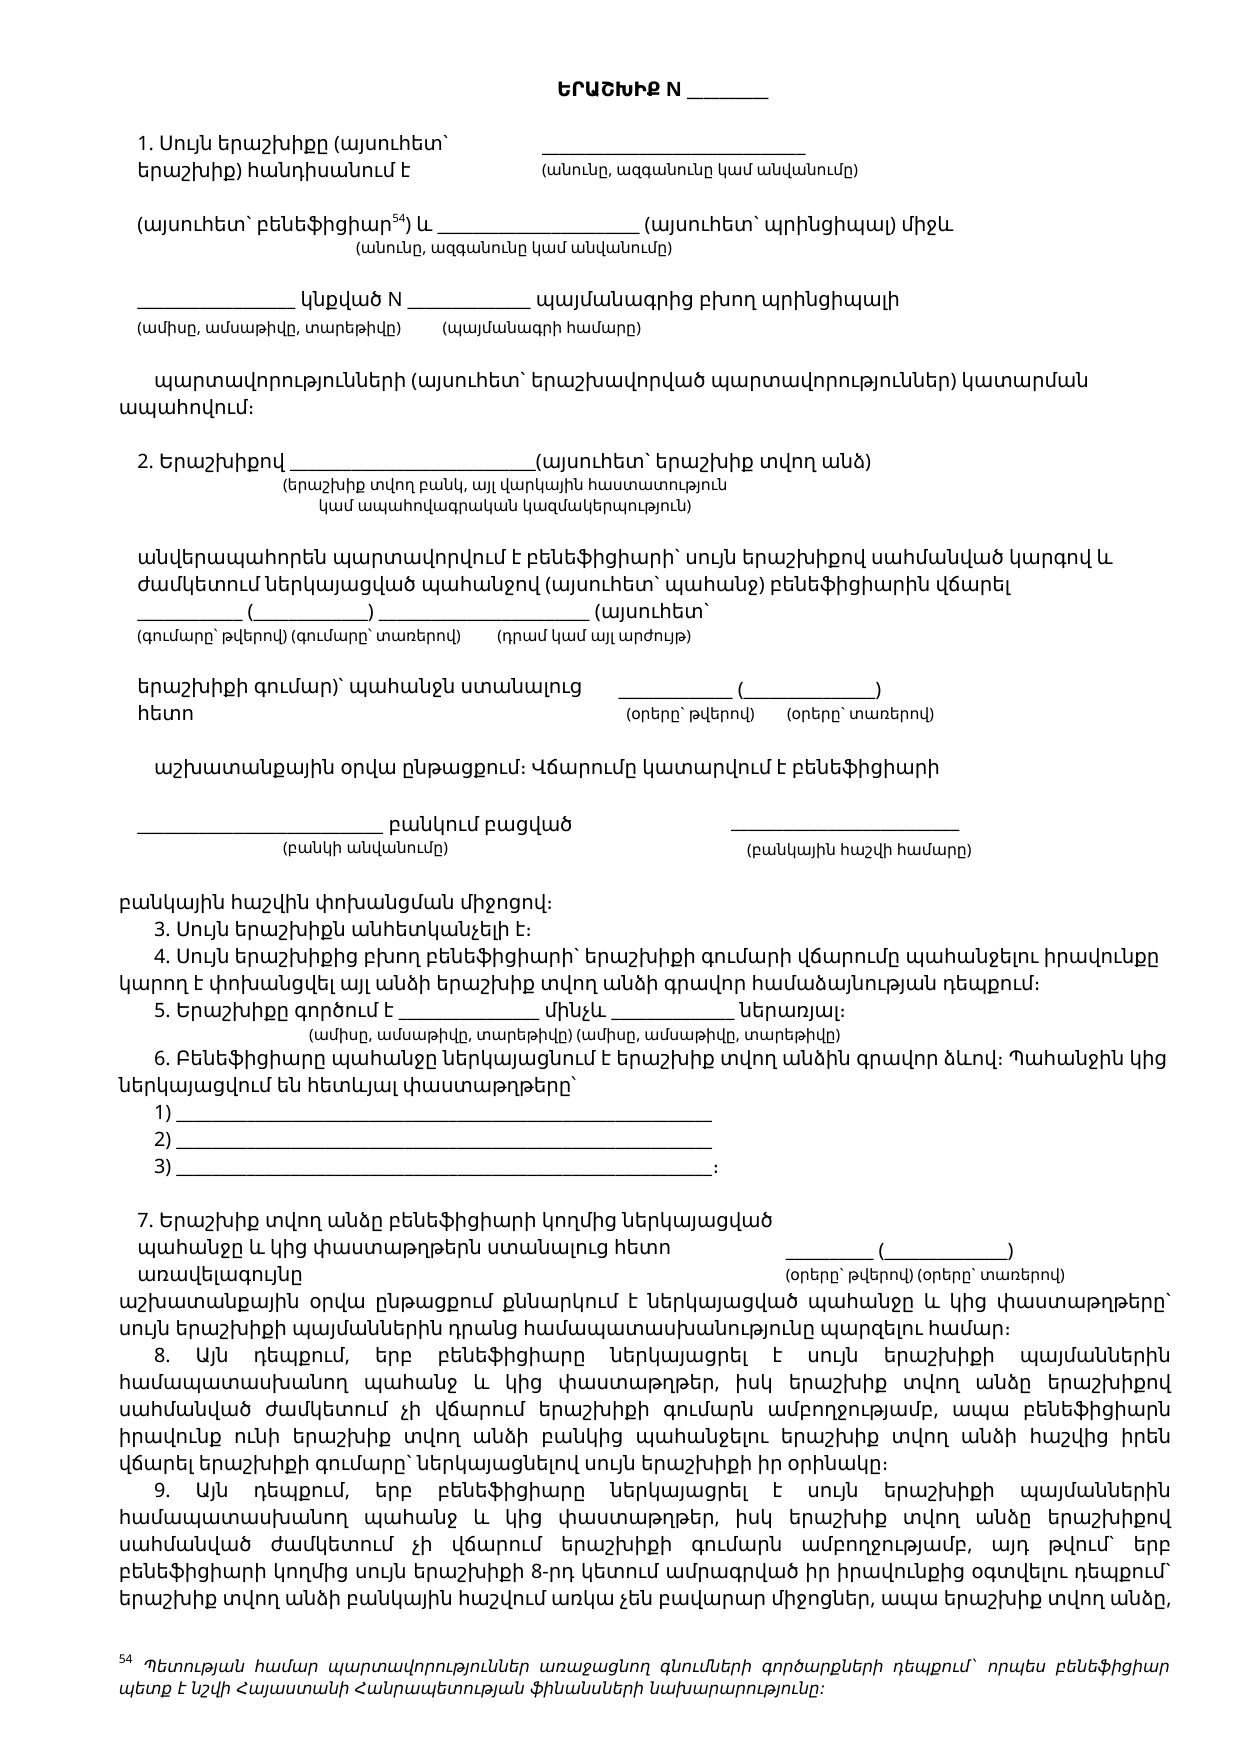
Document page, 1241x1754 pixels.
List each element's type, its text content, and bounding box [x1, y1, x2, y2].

text 2) _____________________________________________________________ [118, 1126, 1171, 1152]
text 5. Երաշխիքը գործում է ________________ մինչև ______________ ներառյալ։ [118, 996, 1171, 1023]
text 8. Այն դեպքում, երբ բենեֆիցիարը ներկայացրել է սույն երաշխիքի պայմաններին համապատասխանող պահանջ և կից փաստաթղթեր, իսկ երաշխիք տվող անձը երաշխիքով սահմանված ժամկետում չի վճարում երաշխիքի գումարն ամբողջությամբ, ապա բենեֆիցիարն իրավունք ունի երաշխիք տվող անձի բանկից պահանջելու երաշխիք տվող անձի հաշվից իրեն վճարել երաշխիքի գումարը` ներկայացնելով սույն երաշխիքի իր օրինակը։ [118, 1341, 1171, 1476]
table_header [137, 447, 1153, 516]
text ԵՐԱՇԽԻՔ N __________ [118, 75, 1171, 102]
text 3) _____________________________________________________________։ [118, 1152, 1171, 1179]
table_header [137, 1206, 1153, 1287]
text բանկային հաշվին փոխանցման միջոցով։ [118, 888, 1171, 915]
text աշխատանքային օրվա ընթացքում քննարկում է ներկայացված պահանջը և կից փաստաթղթերը` սույն երաշխիքի պայմաններին դրանց համապատասխանությունը պարզելու համար։ [118, 1287, 1171, 1341]
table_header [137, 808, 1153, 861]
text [118, 1476, 1171, 1611]
text 4. Սույն երաշխիքից բխող բենեֆիցիարի` երաշխիքի գումարի վճարումը պահանջելու իրավունքը կարող է փոխանցվել այլ անձի երաշխիք տվող անձի գրավոր համաձայնության դեպքում։ [118, 942, 1171, 996]
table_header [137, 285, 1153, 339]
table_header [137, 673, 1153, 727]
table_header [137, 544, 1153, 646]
text պարտավորությունների (այսուհետ` երաշխավորված պարտավորություններ) կատարման ապահովում։ [118, 366, 1171, 420]
text (ամիսը, ամսաթիվը, տարեթիվը) (ամիսը, ամսաթիվը, տարեթիվը) [225, 1023, 1171, 1044]
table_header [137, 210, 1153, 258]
text 6. Բենեֆիցիարը պահանջը ներկայացնում է երաշխիք տվող անձին գրավոր ձևով։ Պահանջին կից ներկայացվում են հետևյալ փաստաթղթերը՝ [118, 1044, 1171, 1098]
text 1) _____________________________________________________________ [118, 1098, 1171, 1126]
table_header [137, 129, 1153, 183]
text 3. Սույն երաշխիքն անհետկանչելի է։ [118, 915, 1171, 942]
text աշխատանքային օրվա ընթացքում։ Վճարումը կատարվում է բենեֆիցիարի [118, 753, 1171, 781]
